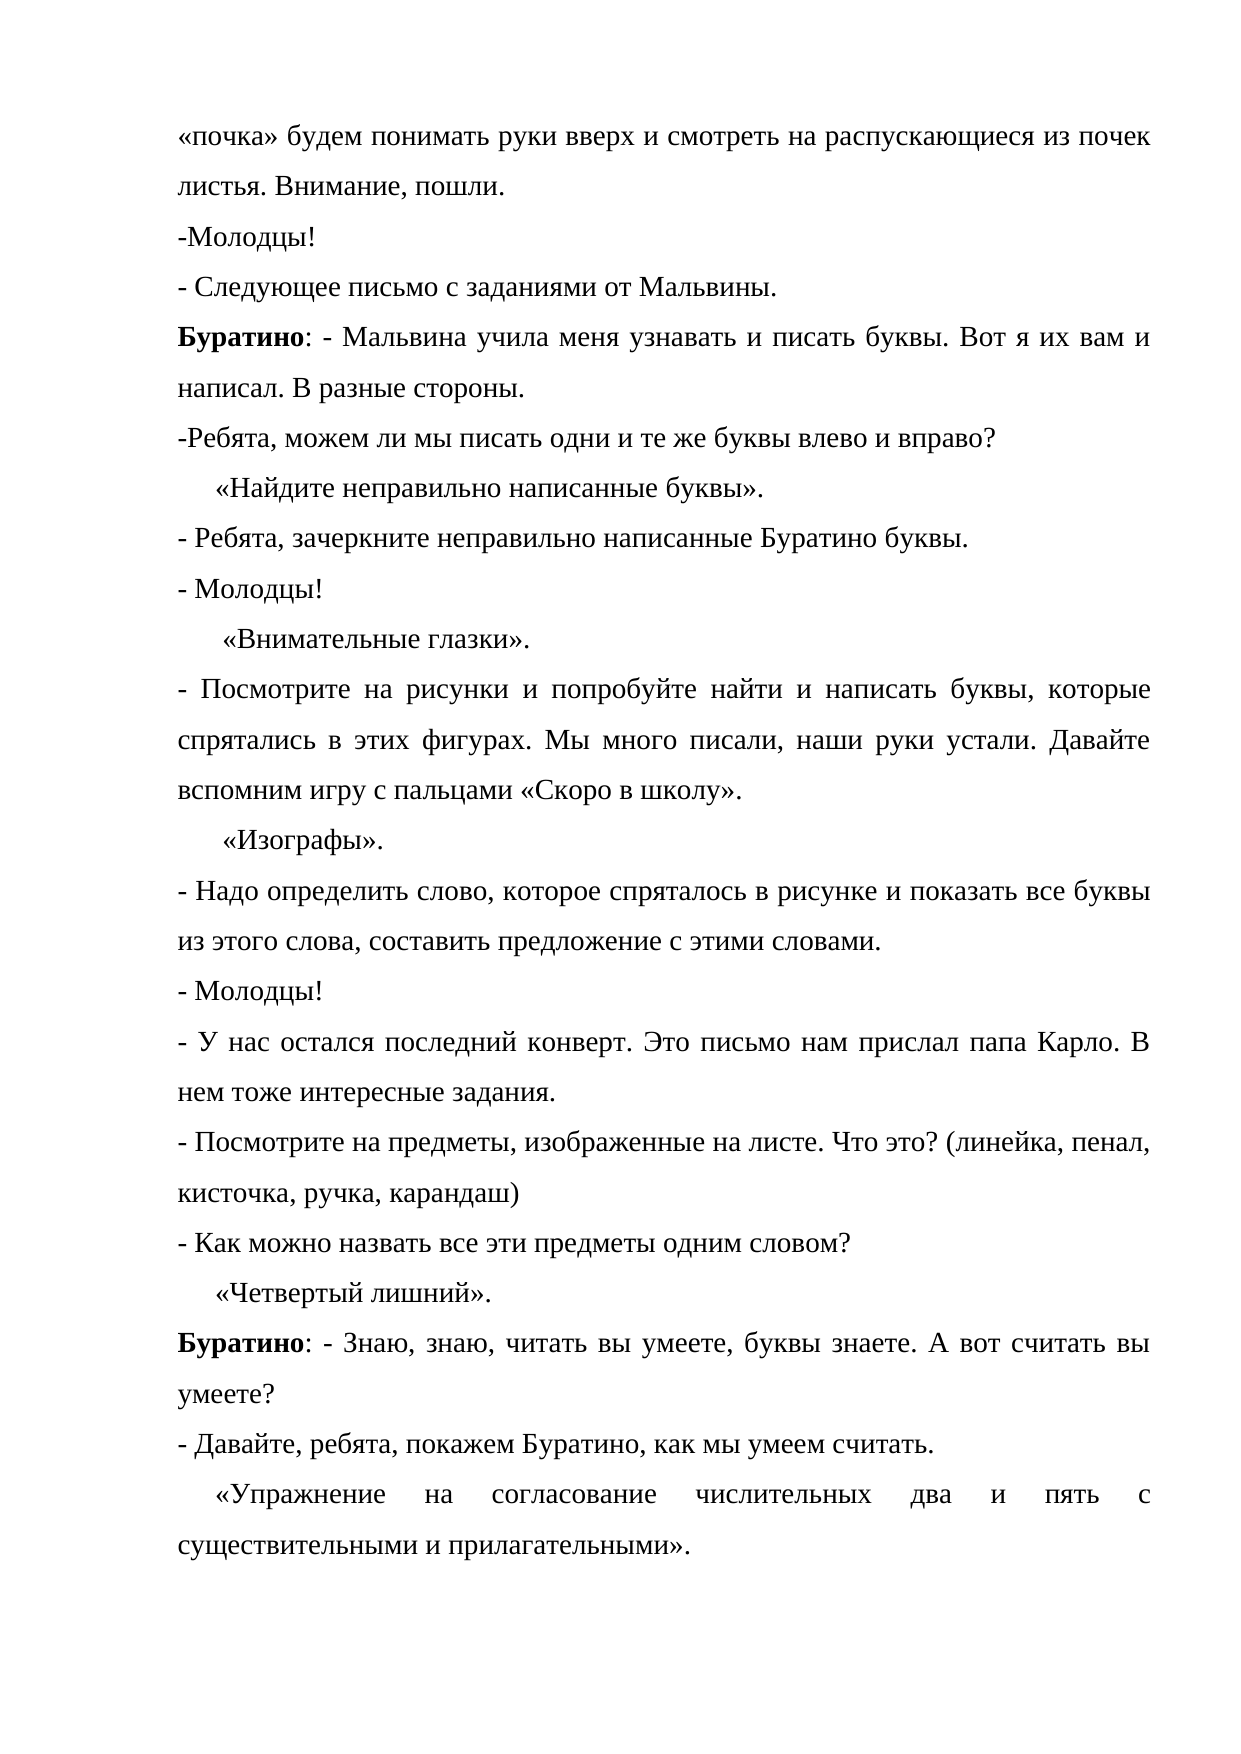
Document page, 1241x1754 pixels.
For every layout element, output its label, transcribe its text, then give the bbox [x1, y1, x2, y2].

text - Следующее письмо с заданиями от Мальвины. [177, 269, 1152, 303]
text «Изографы». [177, 822, 1152, 856]
text «Упражнение на согласование числительных два и пять с существительными и прилагательными». [177, 1477, 1152, 1560]
text «Найдите неправильно написанные буквы». [177, 470, 1152, 504]
text -Ребята, можем ли мы писать одни и те же буквы влево и вправо? [177, 420, 1152, 453]
text - У нас остался последний конверт. Это письмо нам прислал папа Карло. В нем тоже интересные задания. [177, 1024, 1152, 1108]
text «Внимательные глазки». [177, 621, 1152, 655]
text - Ребята, зачеркните неправильно написанные Буратино буквы. [177, 521, 1152, 554]
text - Посмотрите на предметы, изображенные на листе. Что это? (линейка, пенал, кисточка, ручка, карандаш) [177, 1124, 1152, 1208]
text - Посмотрите на рисунки и попробуйте найти и написать буквы, которые спрятались в этих фигурах. Мы много писали, наши руки устали. Давайте вспомним игру с пальцами «Скоро в школу». [177, 672, 1152, 806]
text - Молодцы! [177, 571, 1152, 604]
text -Молодцы! [177, 219, 1152, 252]
text - Давайте, ребята, покажем Буратино, как мы умеем считать. [177, 1426, 1152, 1460]
text «Четвертый лишний». [177, 1275, 1152, 1309]
text - Молодцы! [177, 973, 1152, 1007]
text Буратино: - Мальвина учила меня узнавать и писать буквы. Вот я их вам и написал. В разные стороны. [177, 319, 1152, 403]
text Буратино: - Знаю, знаю, читать вы умеете, буквы знаете. А вот считать вы умеете? [177, 1326, 1152, 1409]
text - Как можно назвать все эти предметы одним словом? [177, 1225, 1152, 1258]
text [177, 118, 1152, 202]
text - Надо определить слово, которое спряталось в рисунке и показать все буквы из этого слова, составить предложение с этими словами. [177, 873, 1152, 957]
